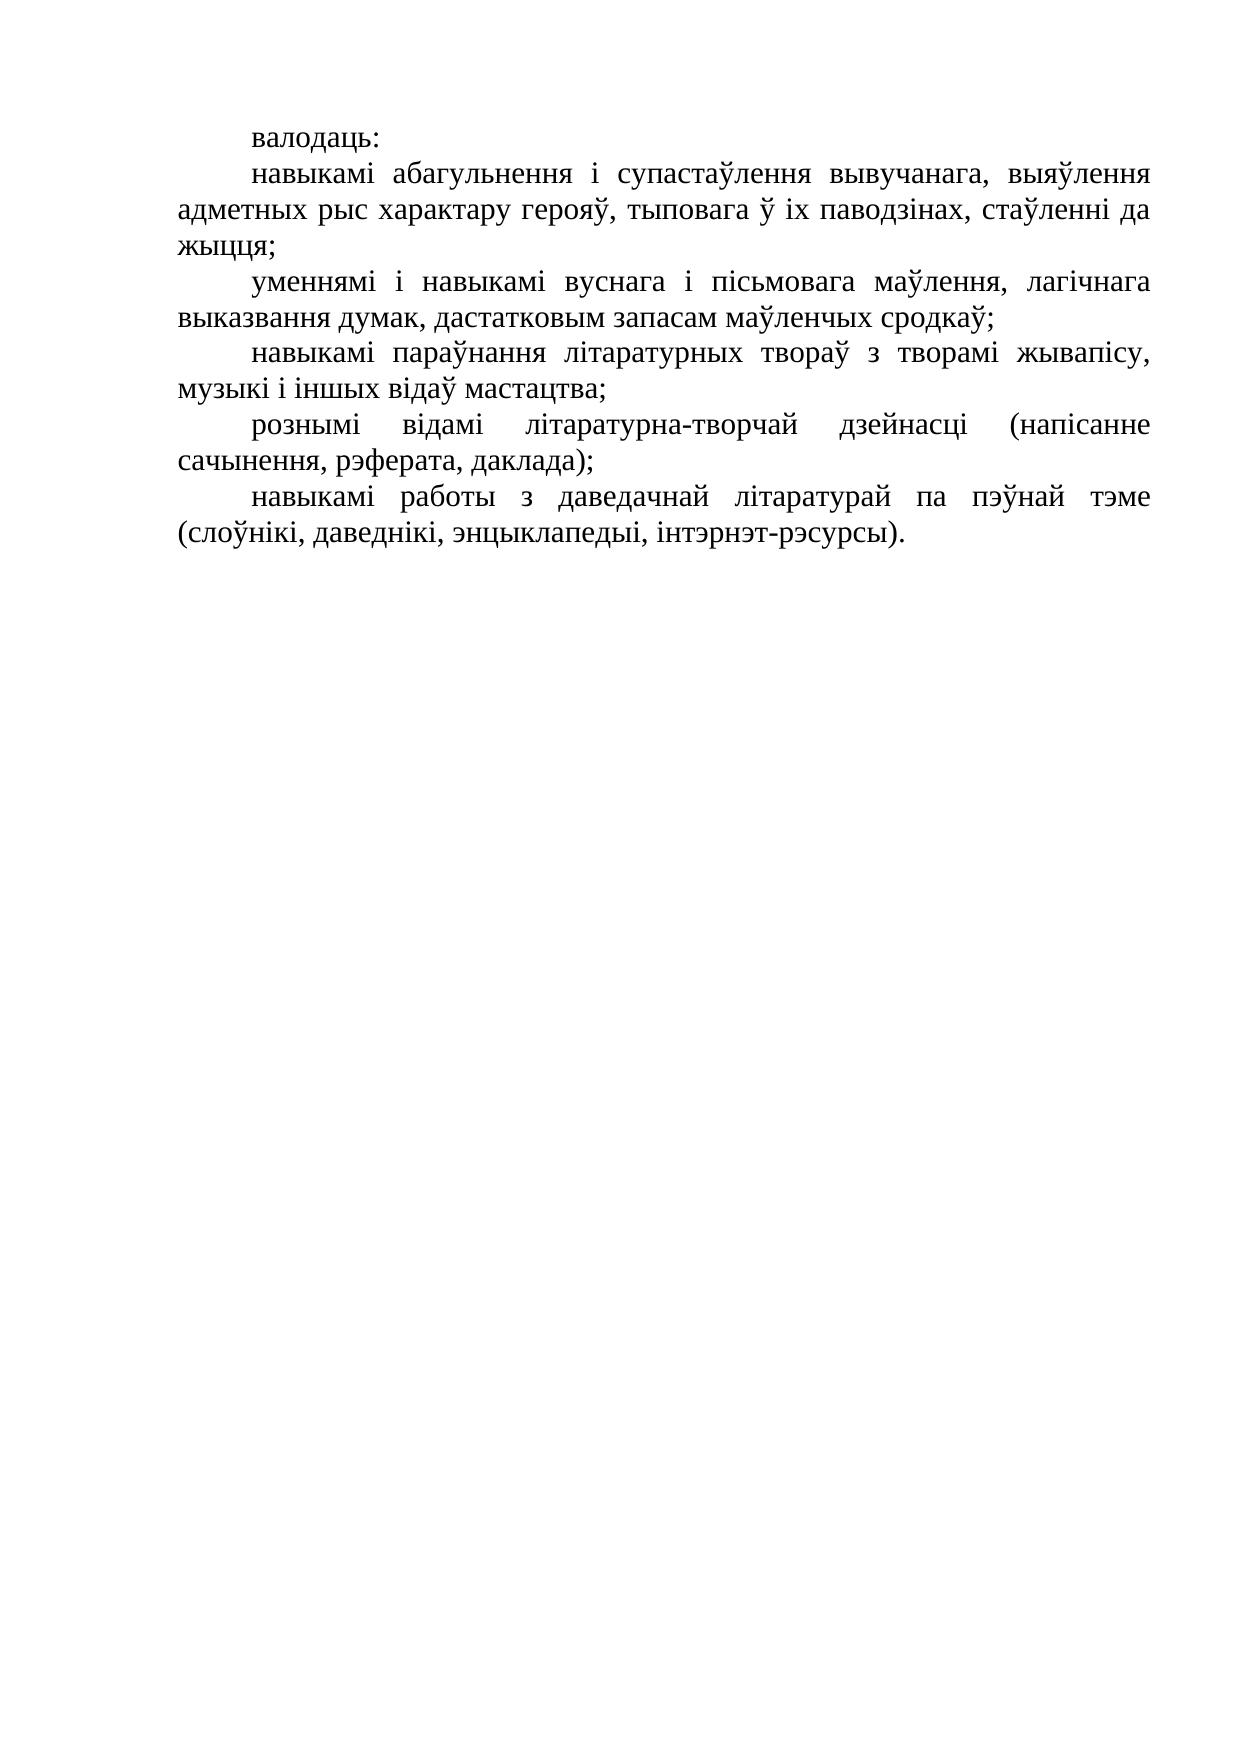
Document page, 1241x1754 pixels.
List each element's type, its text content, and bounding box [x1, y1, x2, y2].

text валодаць: [177, 118, 1152, 154]
text рознымі відамі літаратурна-творчай дзейнасці (напісанне сачынення, рэферата, даклада); [177, 406, 1152, 477]
text навыкамі работы з даведачнай літаратурай па пэўнай тэме (слоўнікі, даведнікі, энцыклапедыі, інтэрнэт-рэсурсы). [177, 477, 1152, 549]
text навыкамі абагульнення і супастаўлення вывучанага, выяўлення адметных рыс характару герояў, тыповага ў іх паводзінах, стаўленні да жыцця; [177, 154, 1152, 262]
text уменнямі і навыкамі вуснага і пісьмовага маўлення, лагічнага выказвання думак, дастатковым запасам маўленчых сродкаў; [177, 262, 1152, 334]
text навыкамі параўнання літаратурных твораў з творамі жывапісу, музыкі і іншых відаў мастацтва; [177, 334, 1152, 406]
